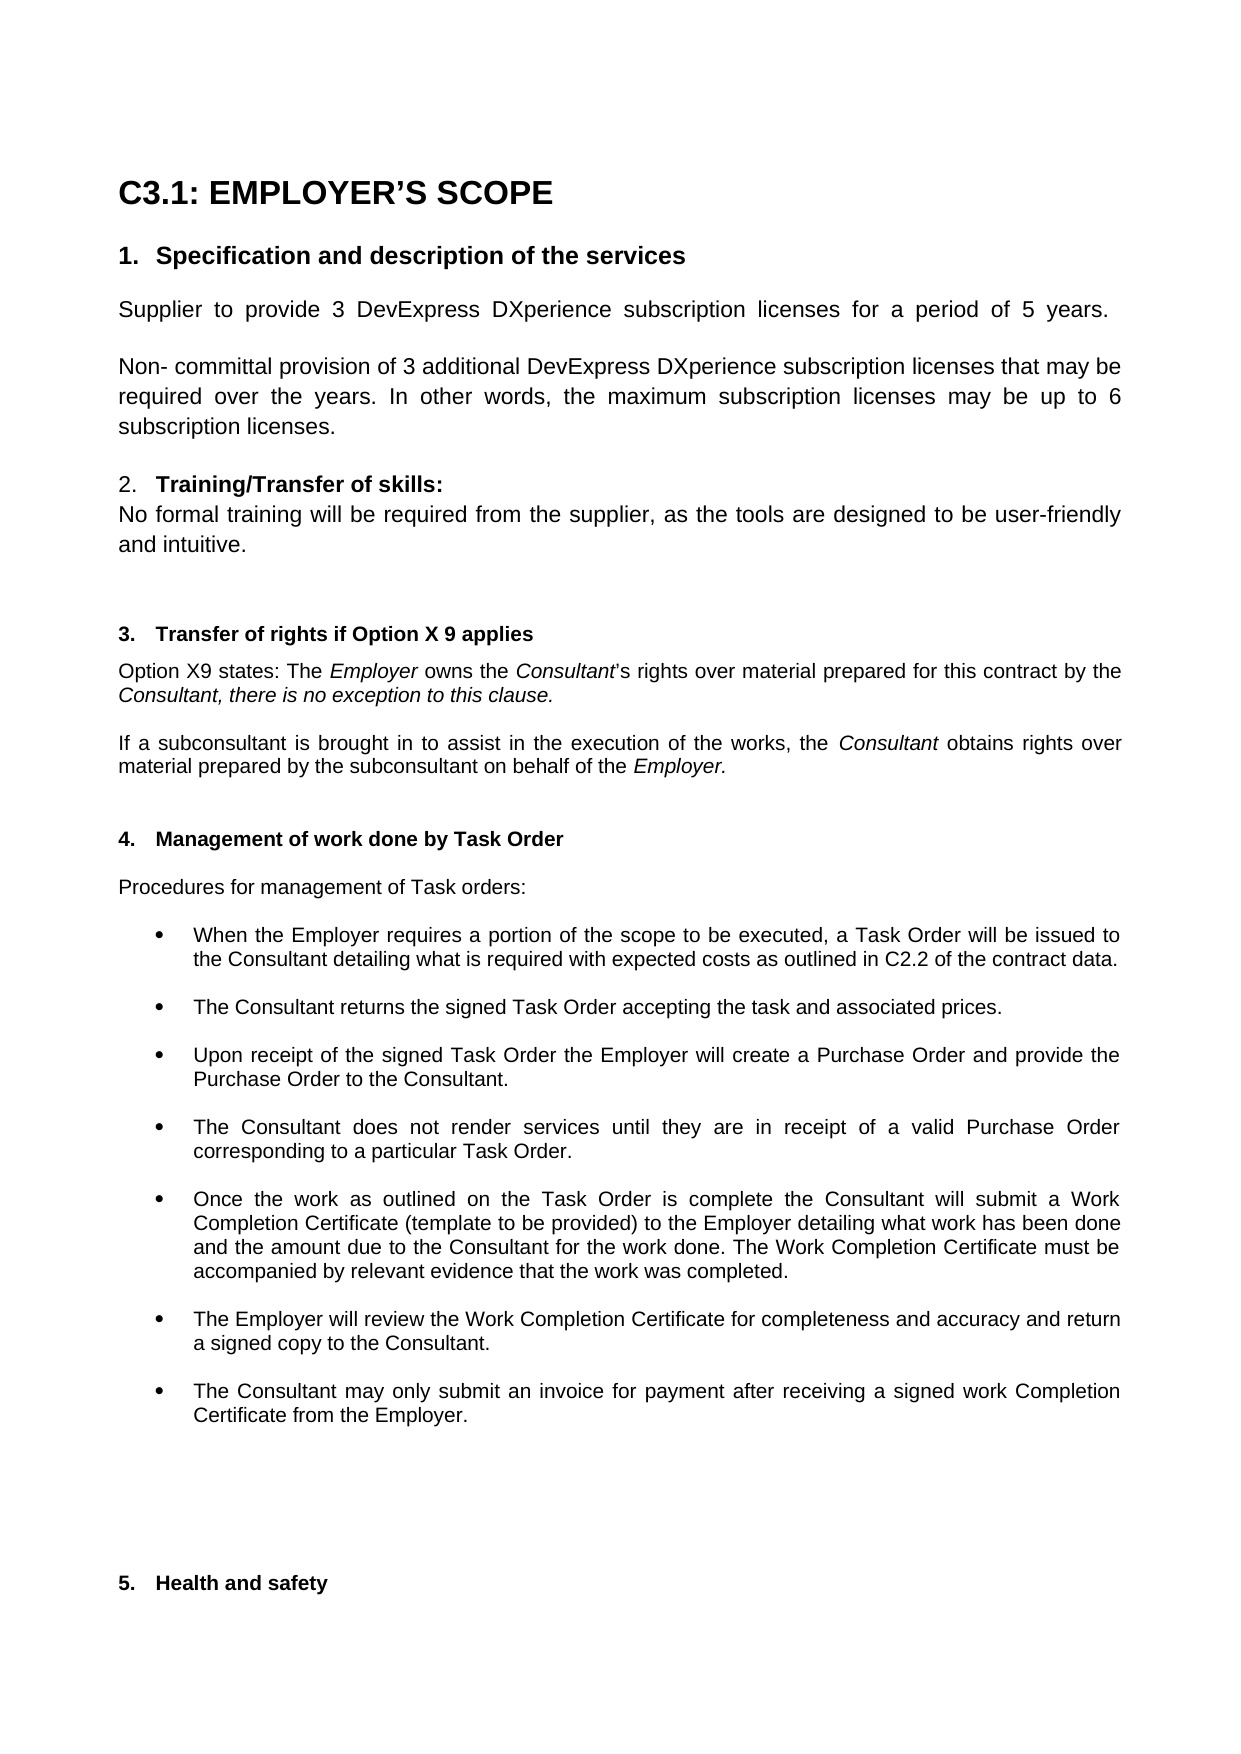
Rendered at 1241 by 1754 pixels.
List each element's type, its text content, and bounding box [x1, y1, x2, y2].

list Training/Transfer of skills: [118, 471, 1122, 497]
text Procedures for management of Task orders: [118, 875, 1122, 899]
list The Consultant does not render services until they are in receipt of a valid Purchase Order corresponding to a particular Task Order. [156, 1115, 1122, 1163]
text Option X9 states: The Employer owns the Consultant’s rights over material prepared for this contract by the Consultant, there is no exception to this clause. [118, 658, 1122, 706]
list Upon receipt of the signed Task Order the Employer will create a Purchase Order and provide the Purchase Order to the Consultant. [156, 1043, 1122, 1091]
subtitle Health and safety [118, 1571, 1122, 1595]
list Once the work as outlined on the Task Order is complete the Consultant will submit a Work Completion Certificate (template to be provided) to the Employer detailing what work has been done and the amount due to the Consultant for the work done. The Work Completion Certificate must be accompanied by relevant evidence that the work was completed. [156, 1187, 1122, 1283]
text Supplier to provide 3 DevExpress DXperience subscription licenses for a period of 5 years. [118, 296, 1122, 349]
text Non- committal provision of 3 additional DevExpress DXperience subscription licenses that may be required over the years. In other words, the maximum subscription licenses may be up to 6 subscription licenses. [118, 353, 1122, 440]
text If a subconsultant is brought in to assist in the execution of the works, the Consultant obtains rights over material prepared by the subconsultant on behalf of the Employer. [118, 730, 1122, 778]
list The Consultant returns the signed Task Order accepting the task and associated prices. [156, 995, 1122, 1019]
subtitle Management of work done by Task Order [118, 827, 1122, 851]
list Specification and description of the services [118, 241, 1122, 270]
list The Employer will review the Work Completion Certificate for completeness and accuracy and return a signed copy to the Consultant. [156, 1307, 1122, 1355]
list The Consultant may only submit an invoice for payment after receiving a signed work Completion Certificate from the Employer. [156, 1379, 1122, 1427]
text No formal training will be required from the supplier, as the tools are designed to be user-friendly and intuitive. [118, 501, 1122, 558]
subtitle Transfer of rights if Option X 9 applies [118, 622, 1122, 646]
title C3.1: Employer’s scope [118, 173, 1122, 211]
list When the Employer requires a portion of the scope to be executed, a Task Order will be issued to the Consultant detailing what is required with expected costs as outlined in C2.2 of the contract data. [156, 923, 1122, 971]
